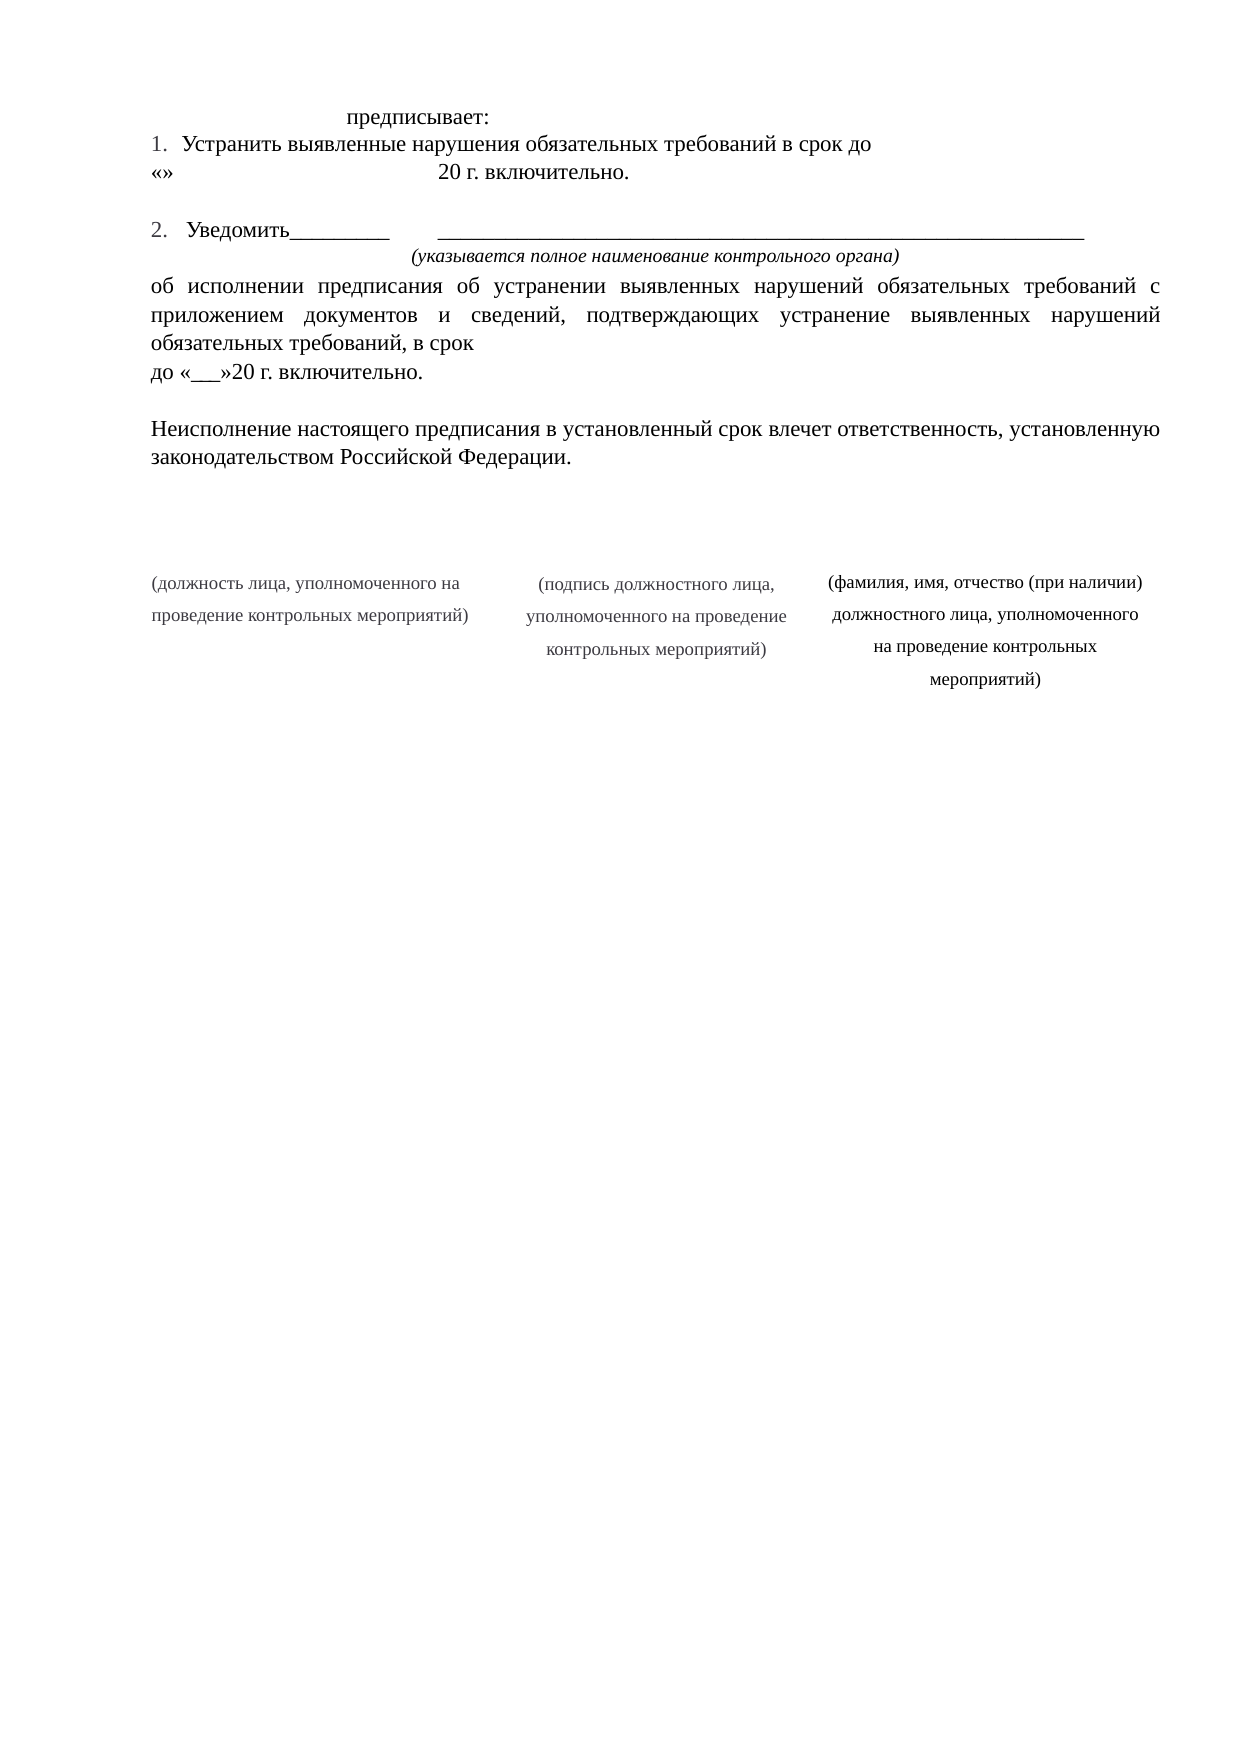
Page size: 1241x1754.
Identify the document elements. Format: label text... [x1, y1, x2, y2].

text до « »20 г. включительно. [151, 358, 1162, 384]
text «» 20 г. включительно. [151, 158, 1162, 184]
list Уведомить [151, 216, 1162, 242]
text (указывается полное наименование контрольного органа) [151, 244, 1162, 267]
text Неисполнение настоящего предписания в установленный срок влечет ответственность, установленную законодательством Российской Федерации. [151, 416, 1162, 469]
text (фамилия, имя, отчество (при наличии) должностного лица, уполномоченного на проведение контрольных мероприятий) [151, 571, 1162, 689]
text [305, 103, 1162, 130]
list Устранить выявленные нарушения обязательных требований в срок до [151, 130, 1162, 156]
text об исполнении предписания об устранении выявленных нарушений обязательных требований с приложением документов и сведений, подтверждающих устранение выявленных нарушений обязательных требований, в срок [151, 273, 1162, 356]
